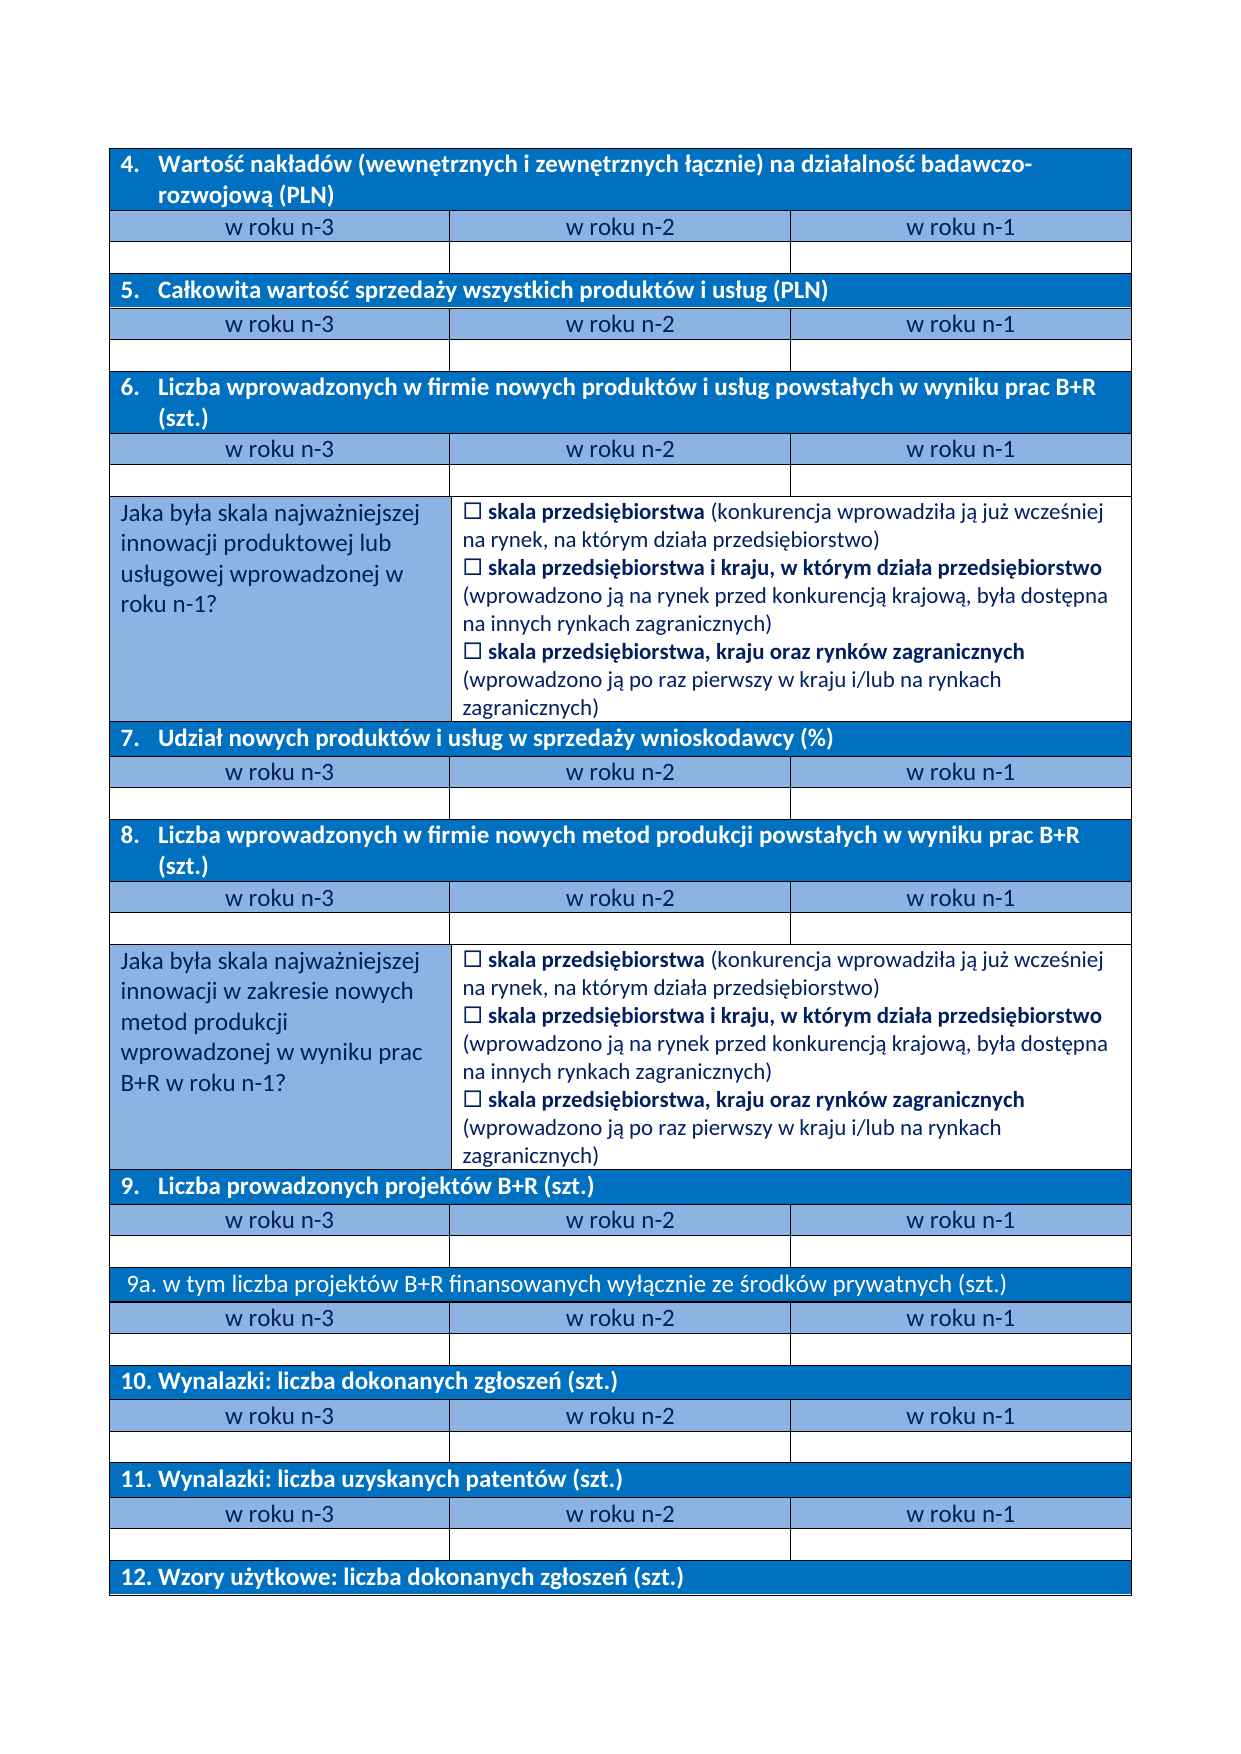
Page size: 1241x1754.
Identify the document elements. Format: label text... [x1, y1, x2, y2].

table_cell w roku n-2 [450, 1400, 790, 1431]
table_cell Jaka była skala najważniejszej innowacji produktowej lub usługowej wprowadzonej w roku n-1? [110, 497, 451, 721]
table_cell Liczba wprowadzonych w firmie nowych metod produkcji powstałych w wyniku prac B+R (szt.) [110, 820, 1131, 881]
table_cell w roku n-3 [110, 309, 449, 339]
table_cell Jaka była skala najważniejszej innowacji w zakresie nowych metod produkcji wprowadzonej w wyniku prac B+R w roku n-1? [110, 945, 451, 1169]
table_cell [791, 1236, 1131, 1267]
table_cell [450, 340, 790, 371]
table_cell [791, 788, 1131, 819]
table_cell w roku n-1 [791, 211, 1131, 241]
table_cell w roku n-1 [791, 434, 1131, 464]
table_cell w roku n-2 [450, 309, 790, 339]
table_cell skala przedsiębiorstwa (konkurencja wprowadziła ją już wcześniej na rynek, na którym działa przedsiębiorstwo) skala przedsiębiorstwa i kraju, w którym działa przedsiębiorstwo (wprowadzono ją na rynek przed konkurencją krajową, była dostępna na innych rynkach zagranicznych) skala przedsiębiorstwa, kraju oraz rynków zagranicznych (wprowadzono ją po raz pierwszy w kraju i/lub na rynkach zagranicznych) [452, 497, 1131, 721]
table_cell [110, 1236, 449, 1267]
table_cell [791, 1334, 1131, 1364]
table_cell [791, 1432, 1131, 1462]
table_cell [110, 1529, 449, 1560]
table_cell skala przedsiębiorstwa (konkurencja wprowadziła ją już wcześniej na rynek, na którym działa przedsiębiorstwo) skala przedsiębiorstwa i kraju, w którym działa przedsiębiorstwo (wprowadzono ją na rynek przed konkurencją krajową, była dostępna na innych rynkach zagranicznych) skala przedsiębiorstwa, kraju oraz rynków zagranicznych (wprowadzono ją po raz pierwszy w kraju i/lub na rynkach zagranicznych) [452, 945, 1131, 1169]
table_cell [450, 1334, 790, 1364]
table_cell w roku n-1 [791, 1205, 1131, 1235]
table_cell Liczba prowadzonych projektów B+R (szt.) [110, 1170, 1131, 1204]
table_cell w roku n-3 [110, 1205, 449, 1235]
table_cell Wartość nakładów (wewnętrznych i zewnętrznych łącznie) na działalność badawczo-rozwojową (PLN) [110, 149, 1131, 210]
table_cell [791, 340, 1131, 371]
table_cell [110, 788, 449, 819]
table_cell w roku n-1 [791, 1498, 1131, 1528]
table_cell [450, 242, 790, 273]
table_cell w roku n-2 [450, 757, 790, 787]
table_cell w roku n-1 [791, 1400, 1131, 1431]
table_cell Wynalazki: liczba dokonanych zgłoszeń (szt.) [110, 1366, 1131, 1399]
table_cell w roku n-2 [450, 1205, 790, 1235]
table_cell [450, 1236, 790, 1267]
table_cell w roku n-3 [110, 1303, 449, 1333]
table_cell w roku n-1 [791, 1303, 1131, 1333]
table_cell w roku n-1 [791, 882, 1131, 912]
table_cell w roku n-1 [791, 757, 1131, 787]
table_cell [110, 913, 449, 944]
table_cell Całkowita wartość sprzedaży wszystkich produktów i usług (PLN) [110, 274, 1131, 307]
table_cell w roku n-3 [110, 434, 449, 464]
table_cell Wynalazki: liczba uzyskanych patentów (szt.) [110, 1463, 1131, 1497]
table_cell [791, 1529, 1131, 1560]
table_cell [110, 465, 449, 496]
table_cell w roku n-2 [450, 211, 790, 241]
table_cell w roku n-2 [450, 434, 790, 464]
table_cell [450, 1529, 790, 1560]
table_cell w roku n-3 [110, 882, 449, 912]
table_cell [450, 465, 790, 496]
table_cell w roku n-3 [110, 1400, 449, 1431]
table_cell [110, 1432, 449, 1462]
table_cell w roku n-3 [110, 757, 449, 787]
table_cell Wzory użytkowe: liczba dokonanych zgłoszeń (szt.) [110, 1561, 1131, 1594]
table_cell w roku n-2 [450, 1303, 790, 1333]
table_cell [791, 242, 1131, 273]
table_cell [110, 1334, 449, 1364]
table_cell [110, 340, 449, 371]
table_cell [450, 788, 790, 819]
table_cell w roku n-2 [450, 882, 790, 912]
table_cell Liczba wprowadzonych w firmie nowych produktów i usług powstałych w wyniku prac B+R (szt.) [110, 372, 1131, 433]
table_cell [791, 913, 1131, 944]
table_cell w roku n-3 [110, 211, 449, 241]
table_cell Udział nowych produktów i usług w sprzedaży wnioskodawcy (%) [110, 722, 1131, 756]
table_cell [110, 242, 449, 273]
table_cell [450, 913, 790, 944]
table_cell 9a. w tym liczba projektów B+R finansowanych wyłącznie ze środków prywatnych (szt.) [110, 1268, 1131, 1301]
table_cell [791, 465, 1131, 496]
table_cell w roku n-3 [110, 1498, 449, 1528]
table_cell w roku n-1 [791, 309, 1131, 339]
table_cell w roku n-2 [450, 1498, 790, 1528]
table_cell [450, 1432, 790, 1462]
